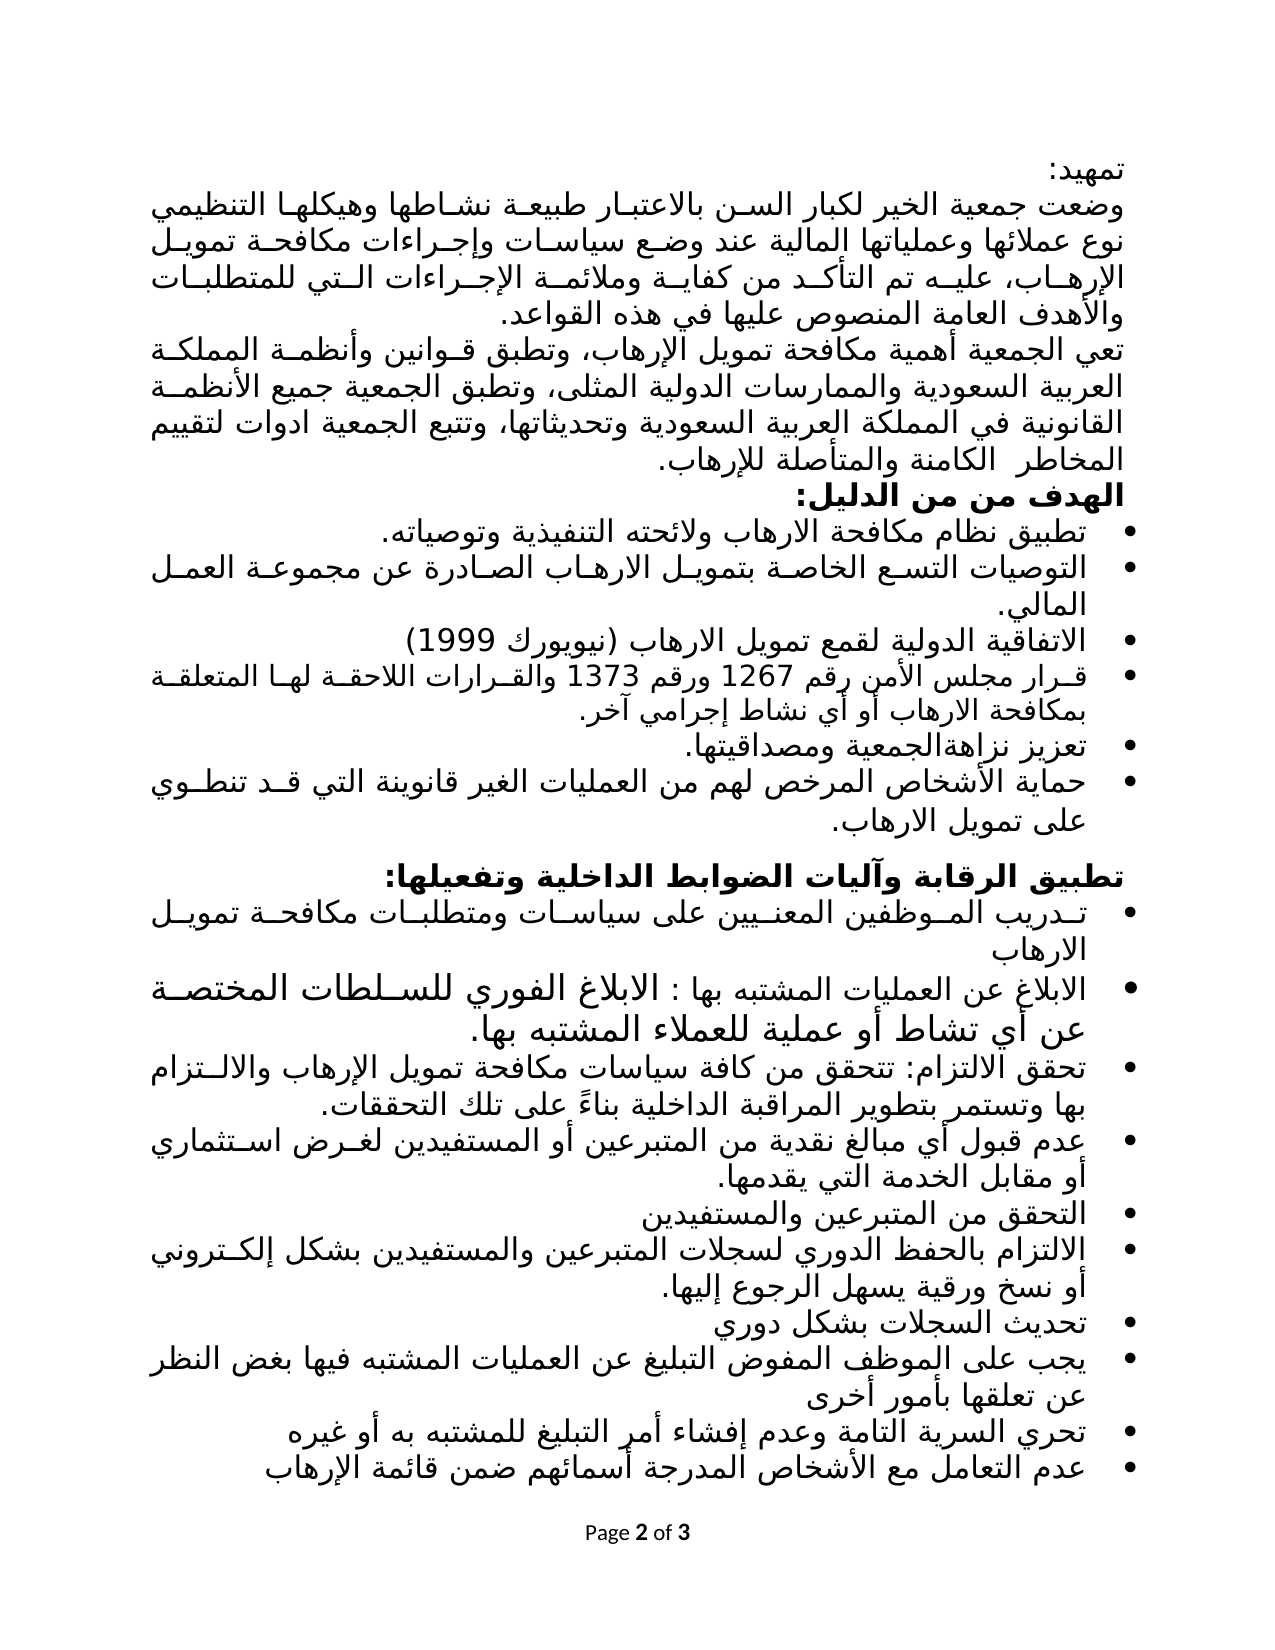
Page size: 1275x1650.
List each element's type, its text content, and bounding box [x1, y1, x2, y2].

list تدريب الموظفين المعنيين على سياسات ومتطلبات مكافحة تمويل الارهاب [150, 894, 1125, 967]
text وضعت جمعية الخير لكبار السن بالاعتبار طبيعة نشاطها وهيكلها التنظيمي نوع عملائها وعملياتها المالية عند وضع سياسات وإجراءات مكافحة تمويل الإرهاب، عليه تم التأكد من كفاية وملائمة الإجراءات التي للمتطلبات والأهدف العامة المنصوص عليها في هذه القواعد. [150, 186, 1125, 332]
list تحديث السجلات بشكل دوري [150, 1304, 1125, 1341]
text تطبيق الرقابة وآليات الضوابط الداخلية وتفعيلها: [150, 858, 1125, 894]
list تحقق الالتزام: تتحقق من كافة سياسات مكافحة تمويل الإرهاب والالتزام بها وتستمر بتطوير المراقبة الداخلية بناءً على تلك التحققات. [150, 1050, 1125, 1122]
list التحقق من المتبرعين والمستفيدين [150, 1195, 1125, 1232]
text الهدف من من الدليل: [150, 477, 1125, 513]
list عدم التعامل مع الأشخاص المدرجة أسمائهم ضمن قائمة الإرهاب [150, 1450, 1125, 1486]
list التوصيات التسع الخاصة بتمويل الارهاب الصادرة عن مجموعة العمل المالي. [150, 550, 1125, 623]
list قرار مجلس الأمن رقم 1267 ورقم 1373 والقرارات اللاحقة لها المتعلقة بمكافحة الارهاب أو أي نشاط إجرامي آخر. [150, 659, 1125, 727]
list الالتزام بالحفظ الدوري لسجلات المتبرعين والمستفيدين بشكل إلكتروني أو نسخ ورقية يسهل الرجوع إليها. [150, 1232, 1125, 1304]
text تمهيد: [150, 150, 1125, 186]
list تحري السرية التامة وعدم إفشاء أمر التبليغ للمشتبه به أو غيره [150, 1413, 1125, 1450]
text تعي الجمعية أهمية مكافحة تمويل الإرهاب، وتطبق قوانين وأنظمة المملكة العربية السعودية والممارسات الدولية المثلى، وتطبق الجمعية جميع الأنظمة القانونية في المملكة العربية السعودية وتحديثاتها، وتتبع الجمعية ادوات لتقييم المخاطر الكامنة والمتأصلة للإرهاب. [150, 332, 1125, 477]
list تعزيز نزاهةالجمعية ومصداقيتها. [150, 727, 1125, 763]
list الابلاغ عن العمليات المشتبه بها : الابلاغ الفوري للسلطات المختصة عن أي تشاط أو عملية للعملاء المشتبه بها. [150, 967, 1125, 1050]
list يجب على الموظف المفوض التبليغ عن العمليات المشتبه فيها بغض النظر عن تعلقها بأمور أخرى [150, 1341, 1125, 1413]
list حماية الأشخاص المرخص لهم من العمليات الغير قانوينة التي قد تنطوي على تمويل الارهاب. [150, 763, 1125, 839]
list الاتفاقية الدولية لقمع تمويل الارهاب (نيويورك 1999) [150, 623, 1125, 659]
list عدم قبول أي مبالغ نقدية من المتبرعين أو المستفيدين لغرض استثماري أو مقابل الخدمة التي يقدمها. [150, 1122, 1125, 1195]
list تطبيق نظام مكافحة الارهاب ولائحته التنفيذية وتوصياته. [150, 513, 1125, 550]
